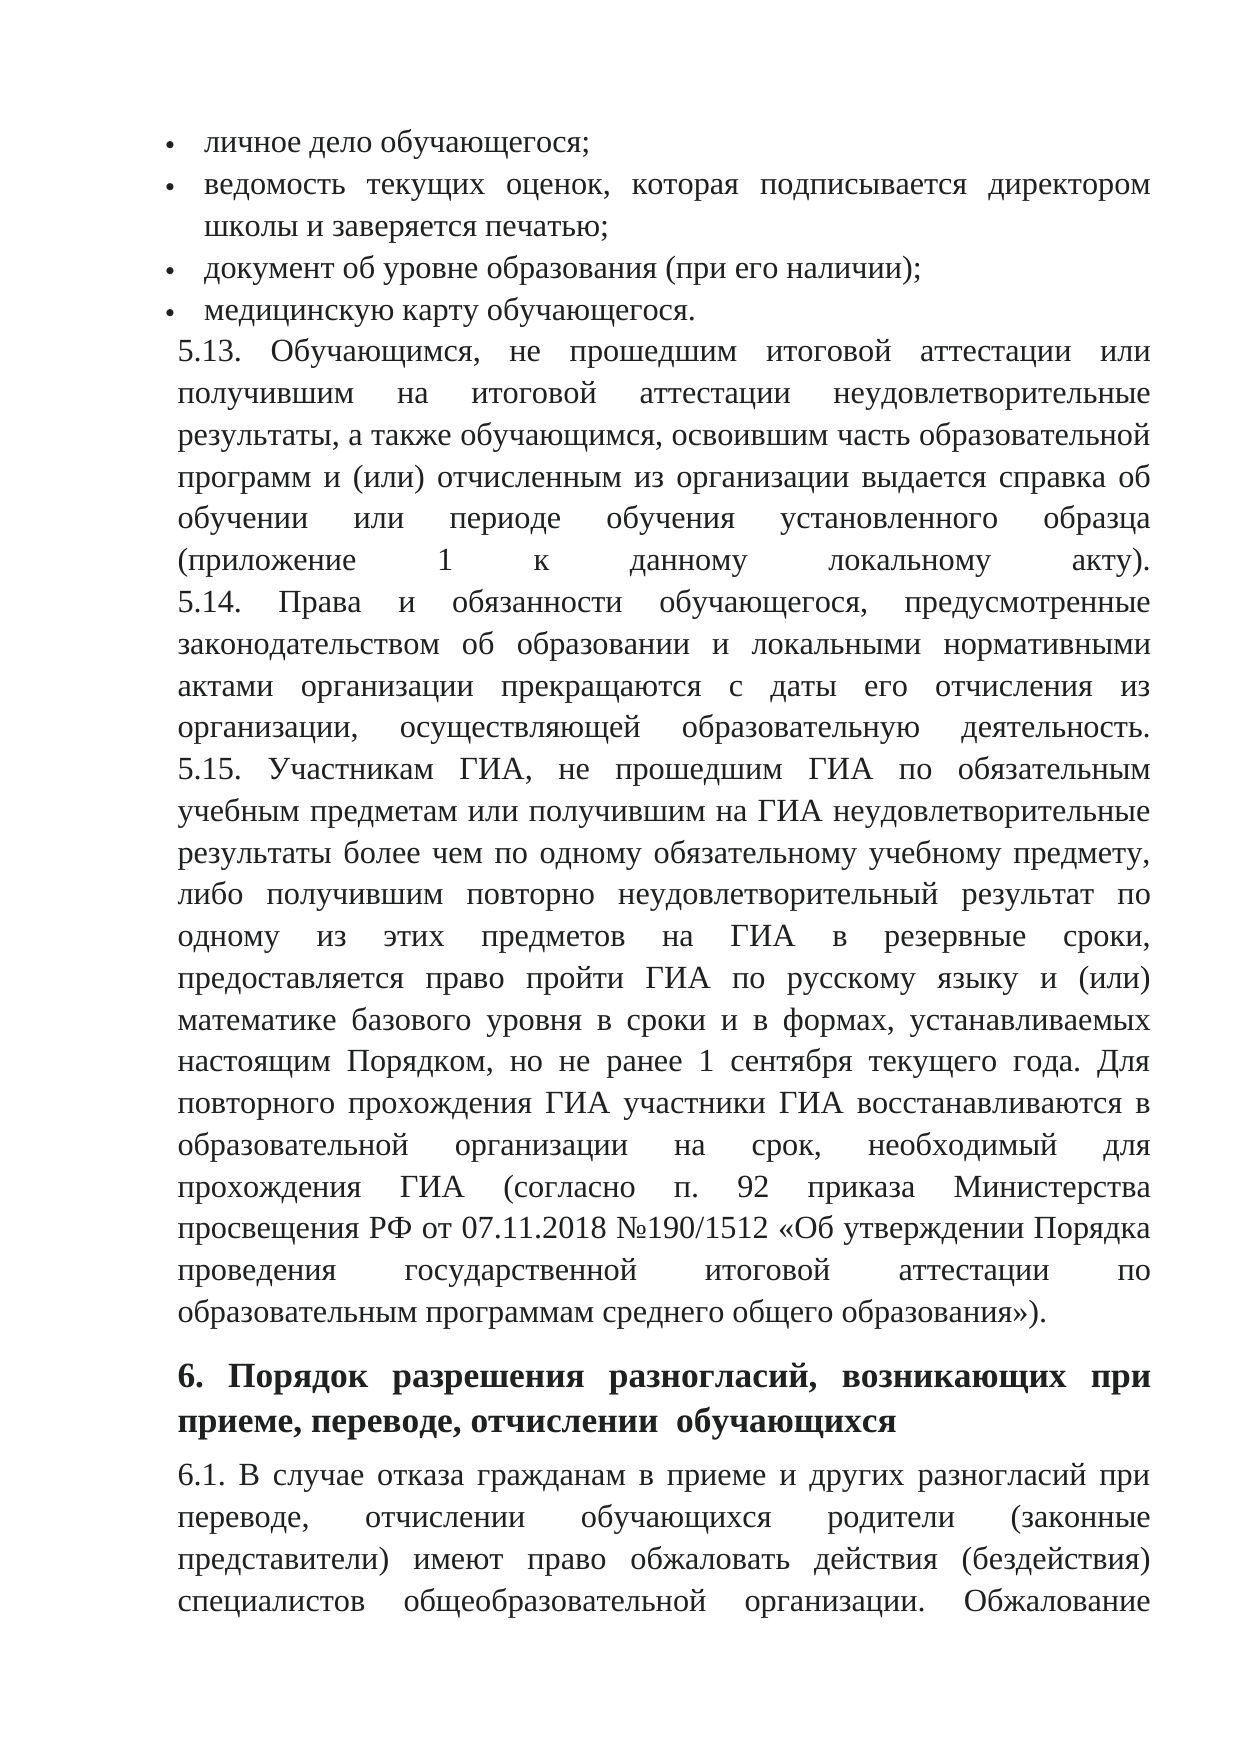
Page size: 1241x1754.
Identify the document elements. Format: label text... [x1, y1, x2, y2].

list личное дело обучающегося; [166, 118, 1152, 160]
list ведомость текущих оценок, которая подписывается директором школы и заверяется печатью; [166, 160, 1152, 243]
list медицинскую карту обучающегося. [166, 285, 1152, 327]
text 5.13. Обучающимся, не прошедшим итоговой аттестации или получившим на итоговой аттестации неудовлетворительные результаты, а также обучающимся, освоившим часть образовательной программ и (или) отчисленным из организации выдается справка об обучении или периоде обучения установленного образца (приложение 1 к данному локальному акту). 5.14. Права и обязанности обучающегося, предусмотренные законодательством об образовании и локальными нормативными актами организации прекращаются с даты его отчисления из организации, осуществляющей образовательную деятельность. 5.15. Участникам ГИА, не прошедшим ГИА по обязательным учебным предметам или получившим на ГИА неудовлетворительные результаты более чем по одному обязательному учебному предмету, либо получившим повторно неудовлетворительный результат по одному из этих предметов на ГИА в резервные сроки, предоставляется право пройти ГИА по русскому языку и (или) математике базового уровня в сроки и в формах, устанавливаемых настоящим Порядком, но не ранее 1 сентября текущего года. Для повторного прохождения ГИА участники ГИА восстанавливаются в образовательной организации на срок, необходимый для прохождения ГИА (согласно п. 92 приказа Министерства просвещения РФ от 07.11.2018 №190/1512 «Об утверждении Порядка проведения государственной итоговой аттестации по образовательным программам среднего общего образования»). [177, 327, 1152, 1329]
text 6. Порядок разрешения разногласий, возникающих при приеме, переводе, отчислении обучающихся [177, 1351, 1152, 1440]
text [177, 1451, 1152, 1618]
list документ об уровне образования (при его наличии); [166, 243, 1152, 285]
